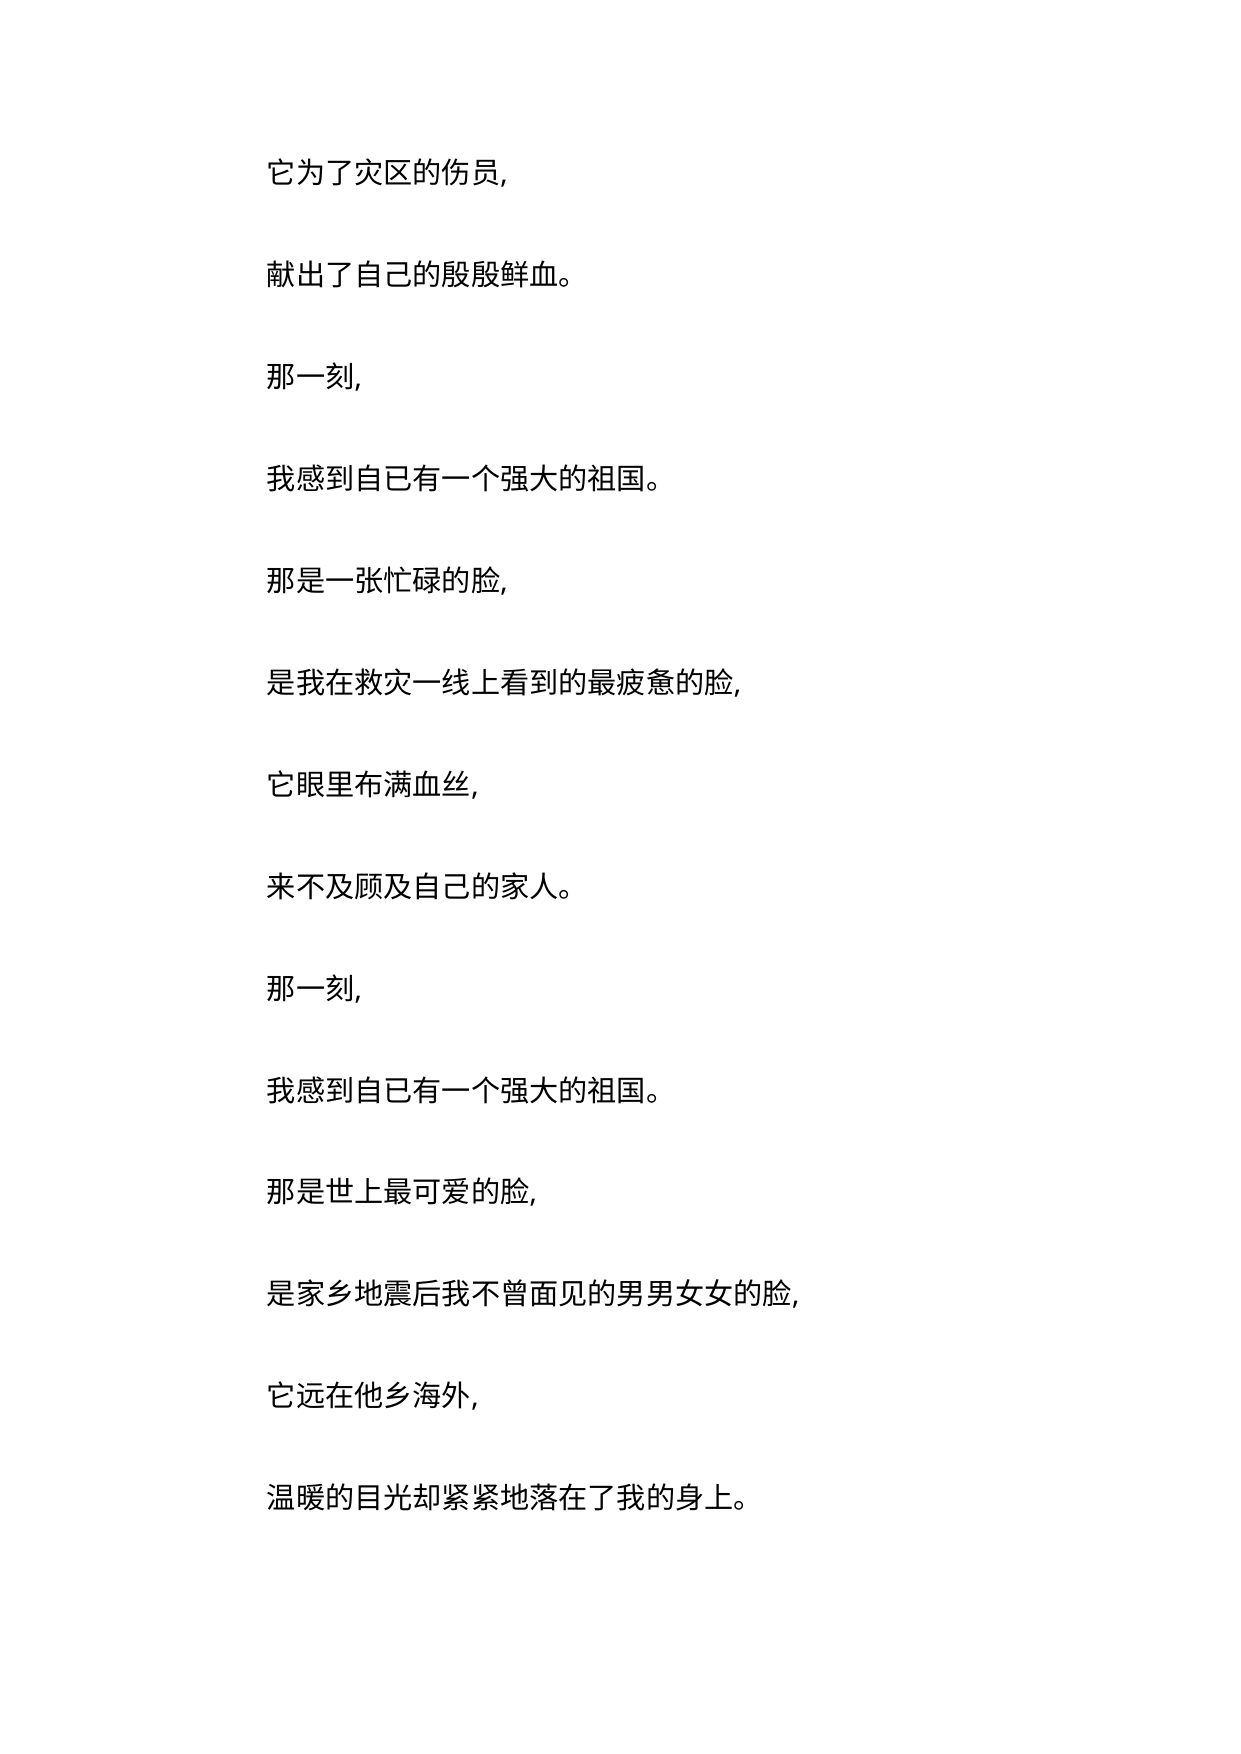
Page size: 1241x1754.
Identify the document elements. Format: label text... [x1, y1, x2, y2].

text 是我在救灾一线上看到的最疲惫的脸, [150, 659, 1090, 702]
text 是家乡地震后我不曾面见的男男女女的脸, [150, 1271, 1090, 1313]
text 来不及顾及自己的家人。 [150, 863, 1090, 906]
text 我感到自已有一个强大的祖国。 [150, 1067, 1090, 1109]
text 它为了灾区的伤员, [150, 150, 1090, 192]
text 温暖的目光却紧紧地落在了我的身上。 [150, 1475, 1090, 1517]
text 献出了自己的殷殷鲜血。 [150, 252, 1090, 294]
text 那是一张忙碌的脸, [150, 557, 1090, 600]
text 它眼里布满血丝, [150, 761, 1090, 804]
text 那是世上最可爱的脸, [150, 1169, 1090, 1211]
text 那一刻, [150, 354, 1090, 396]
text 那一刻, [150, 965, 1090, 1008]
text 它远在他乡海外, [150, 1373, 1090, 1415]
text 我感到自已有一个强大的祖国。 [150, 456, 1090, 498]
